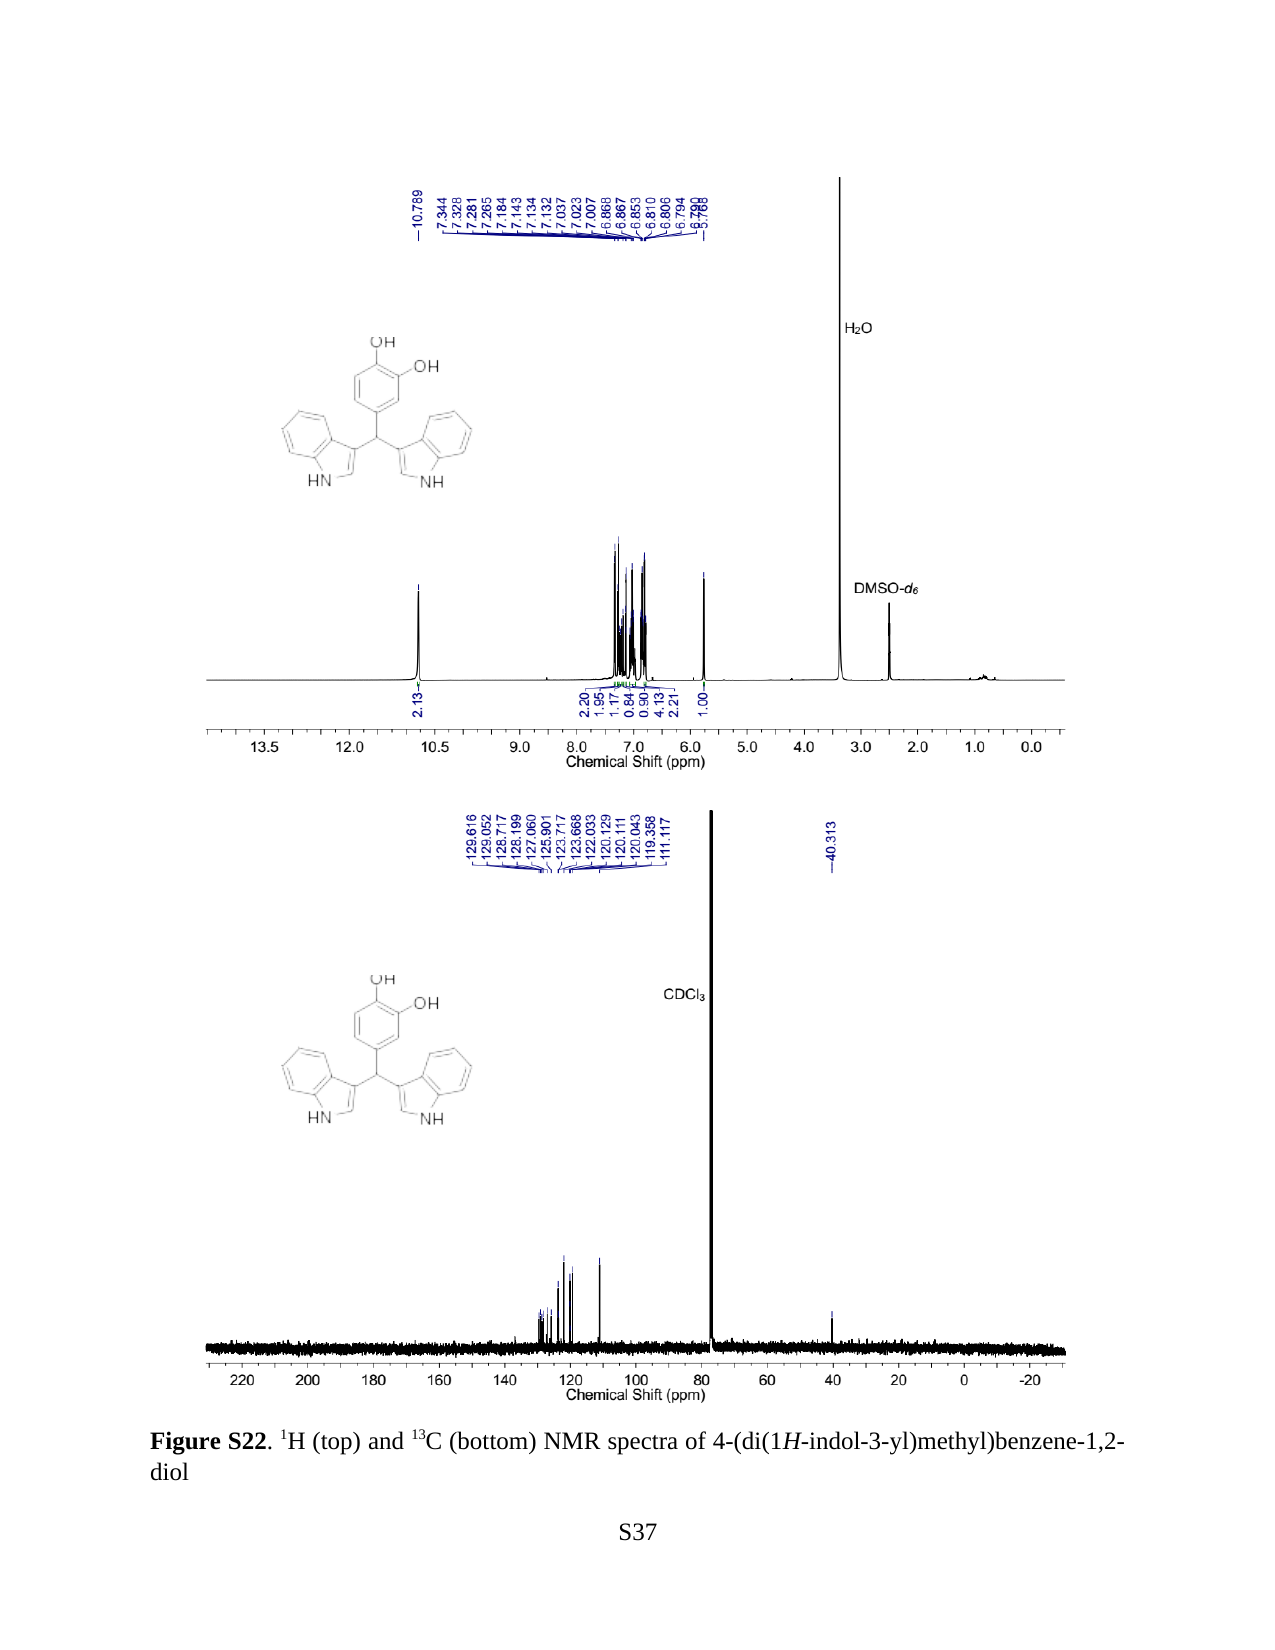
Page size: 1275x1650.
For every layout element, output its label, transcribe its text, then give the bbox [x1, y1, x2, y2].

picture [183, 149, 1087, 1426]
